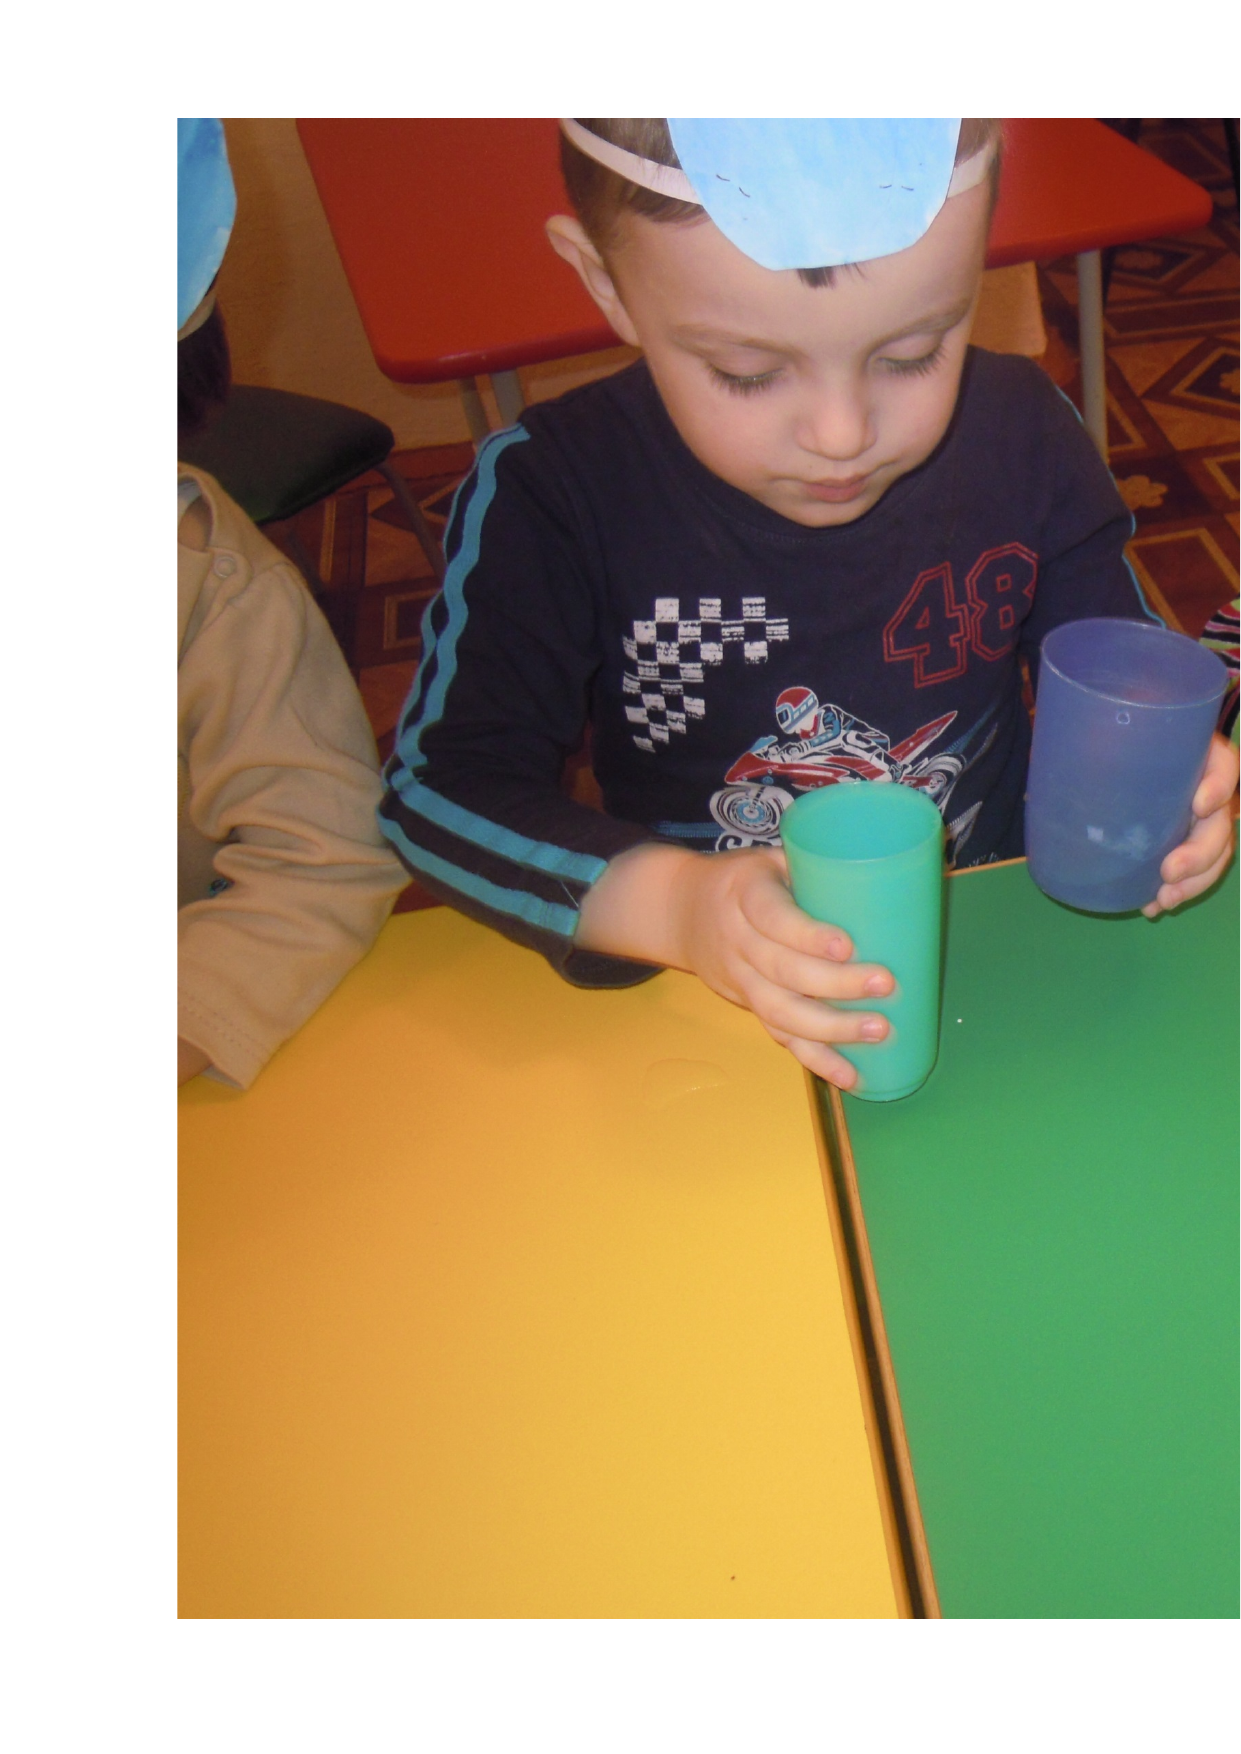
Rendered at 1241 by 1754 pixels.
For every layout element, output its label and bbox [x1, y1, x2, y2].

picture [177, 118, 1241, 1619]
